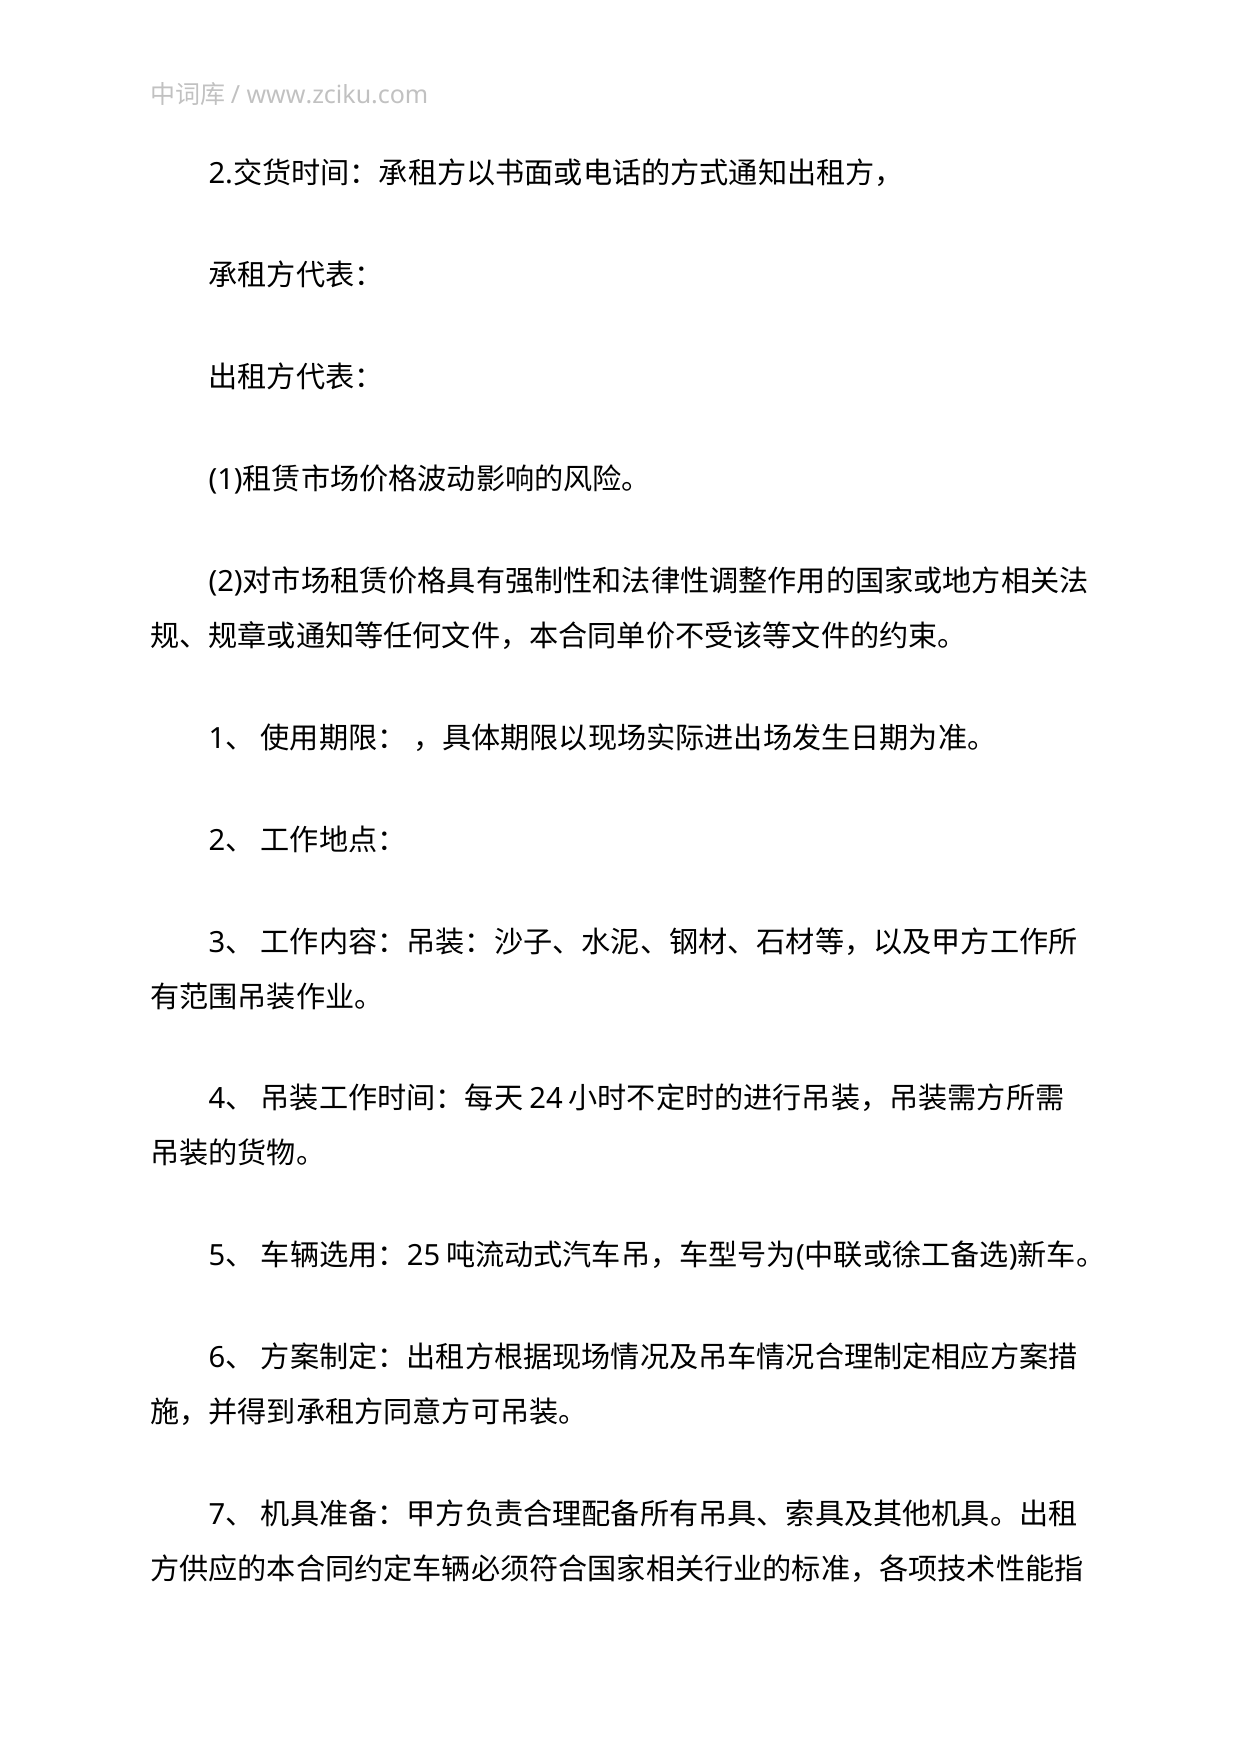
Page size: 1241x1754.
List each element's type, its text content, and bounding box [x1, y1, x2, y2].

text 3、 工作内容：吊装：沙子、水泥、钢材、石材等，以及甲方工作所有范围吊装作业。 [150, 918, 1090, 1016]
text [150, 1491, 1090, 1588]
text 1、 使用期限： ，具体期限以现场实际进出场发生日期为准。 [150, 714, 1090, 757]
text 2、 工作地点： [150, 816, 1090, 859]
text 6、 方案制定：出租方根据现场情况及吊车情况合理制定相应方案措施，并得到承租方同意方可吊装。 [150, 1334, 1090, 1431]
text (2)对市场租赁价格具有强制性和法律性调整作用的国家或地方相关法规、规章或通知等任何文件，本合同单价不受该等文件的约束。 [150, 557, 1090, 655]
text 承租方代表： [150, 252, 1090, 294]
text 2.交货时间：承租方以书面或电话的方式通知出租方， [150, 150, 1090, 192]
text 4、 吊装工作时间：每天24小时不定时的进行吊装，吊装需方所需吊装的货物。 [150, 1075, 1090, 1172]
text 5、 车辆选用：25吨流动式汽车吊，车型号为(中联或徐工备选)新车。 [150, 1232, 1090, 1274]
text (1)租赁市场价格波动影响的风险。 [150, 456, 1090, 498]
text 出租方代表： [150, 354, 1090, 396]
